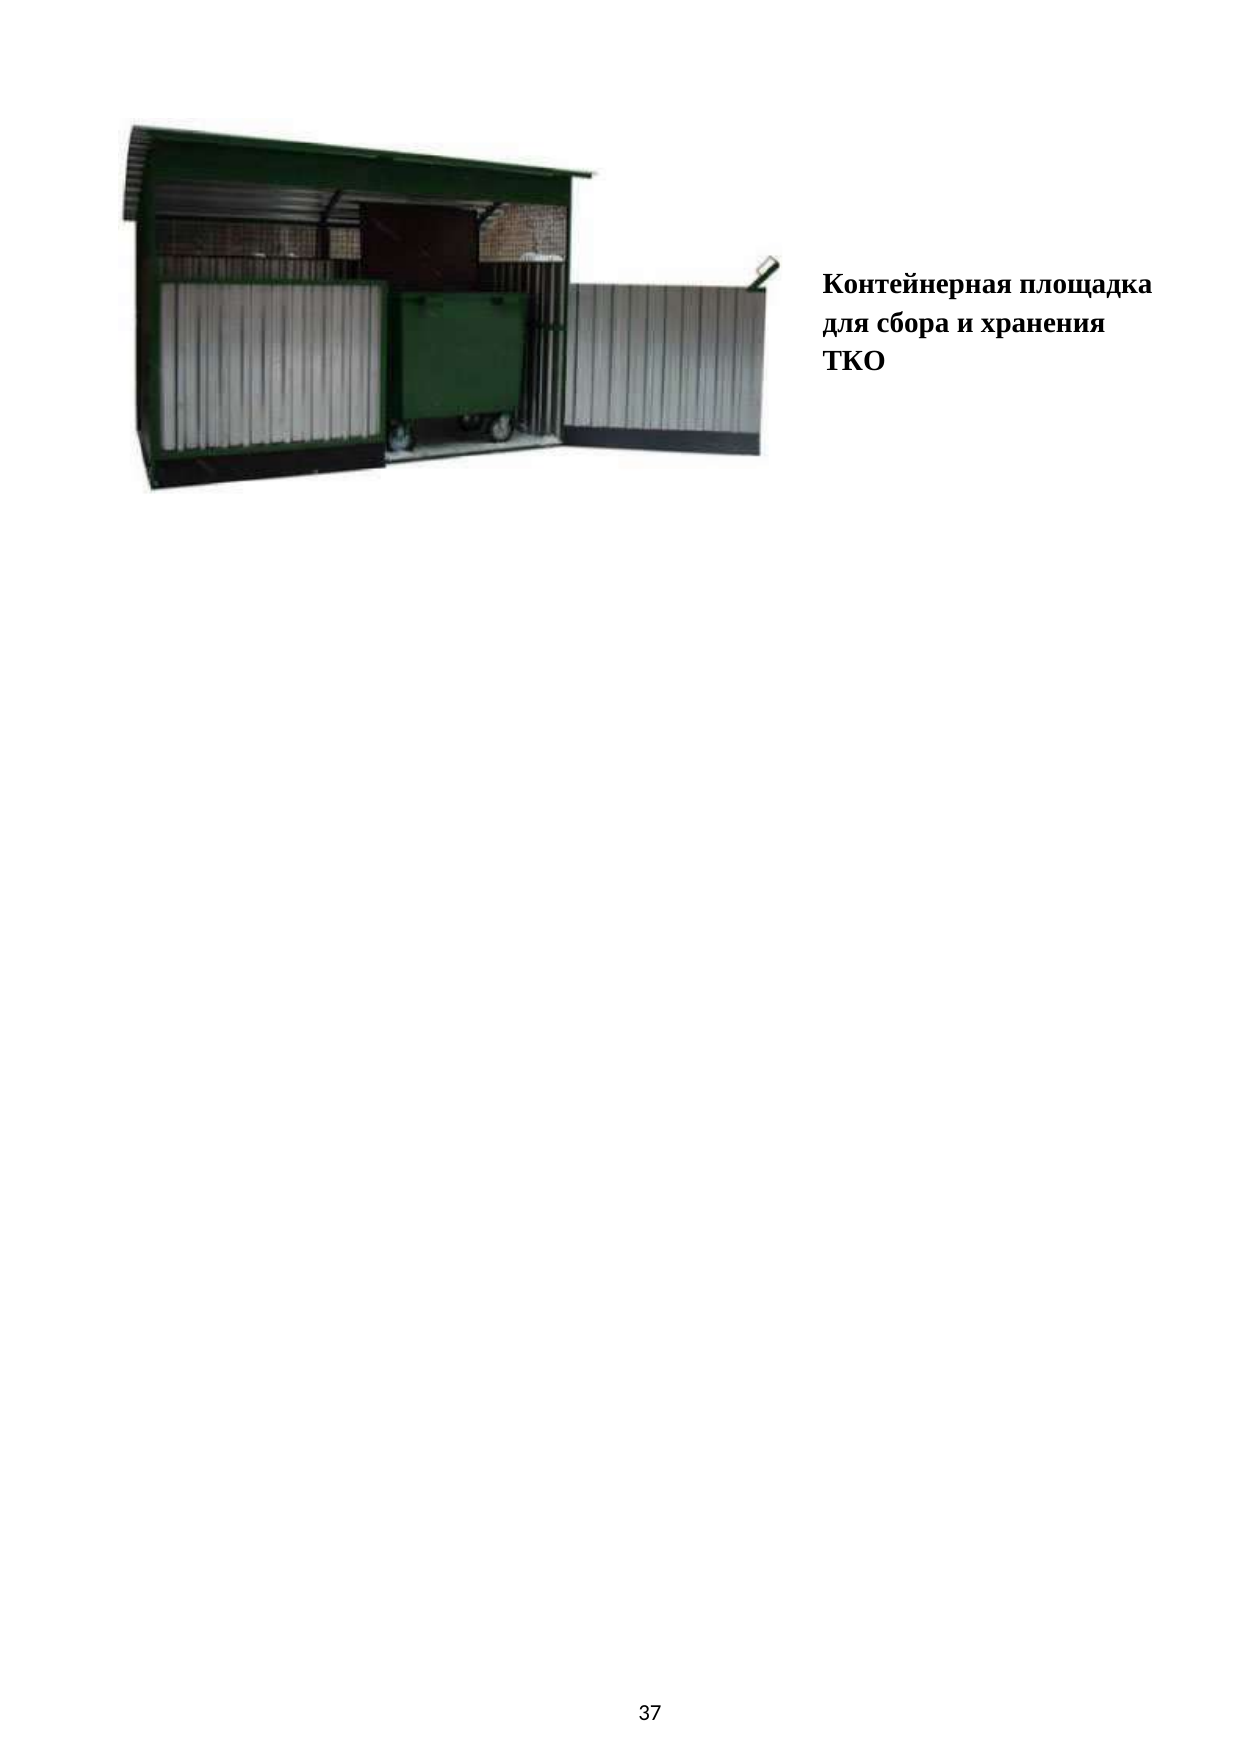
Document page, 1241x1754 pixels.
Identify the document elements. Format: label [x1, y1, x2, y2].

picture [118, 118, 783, 497]
